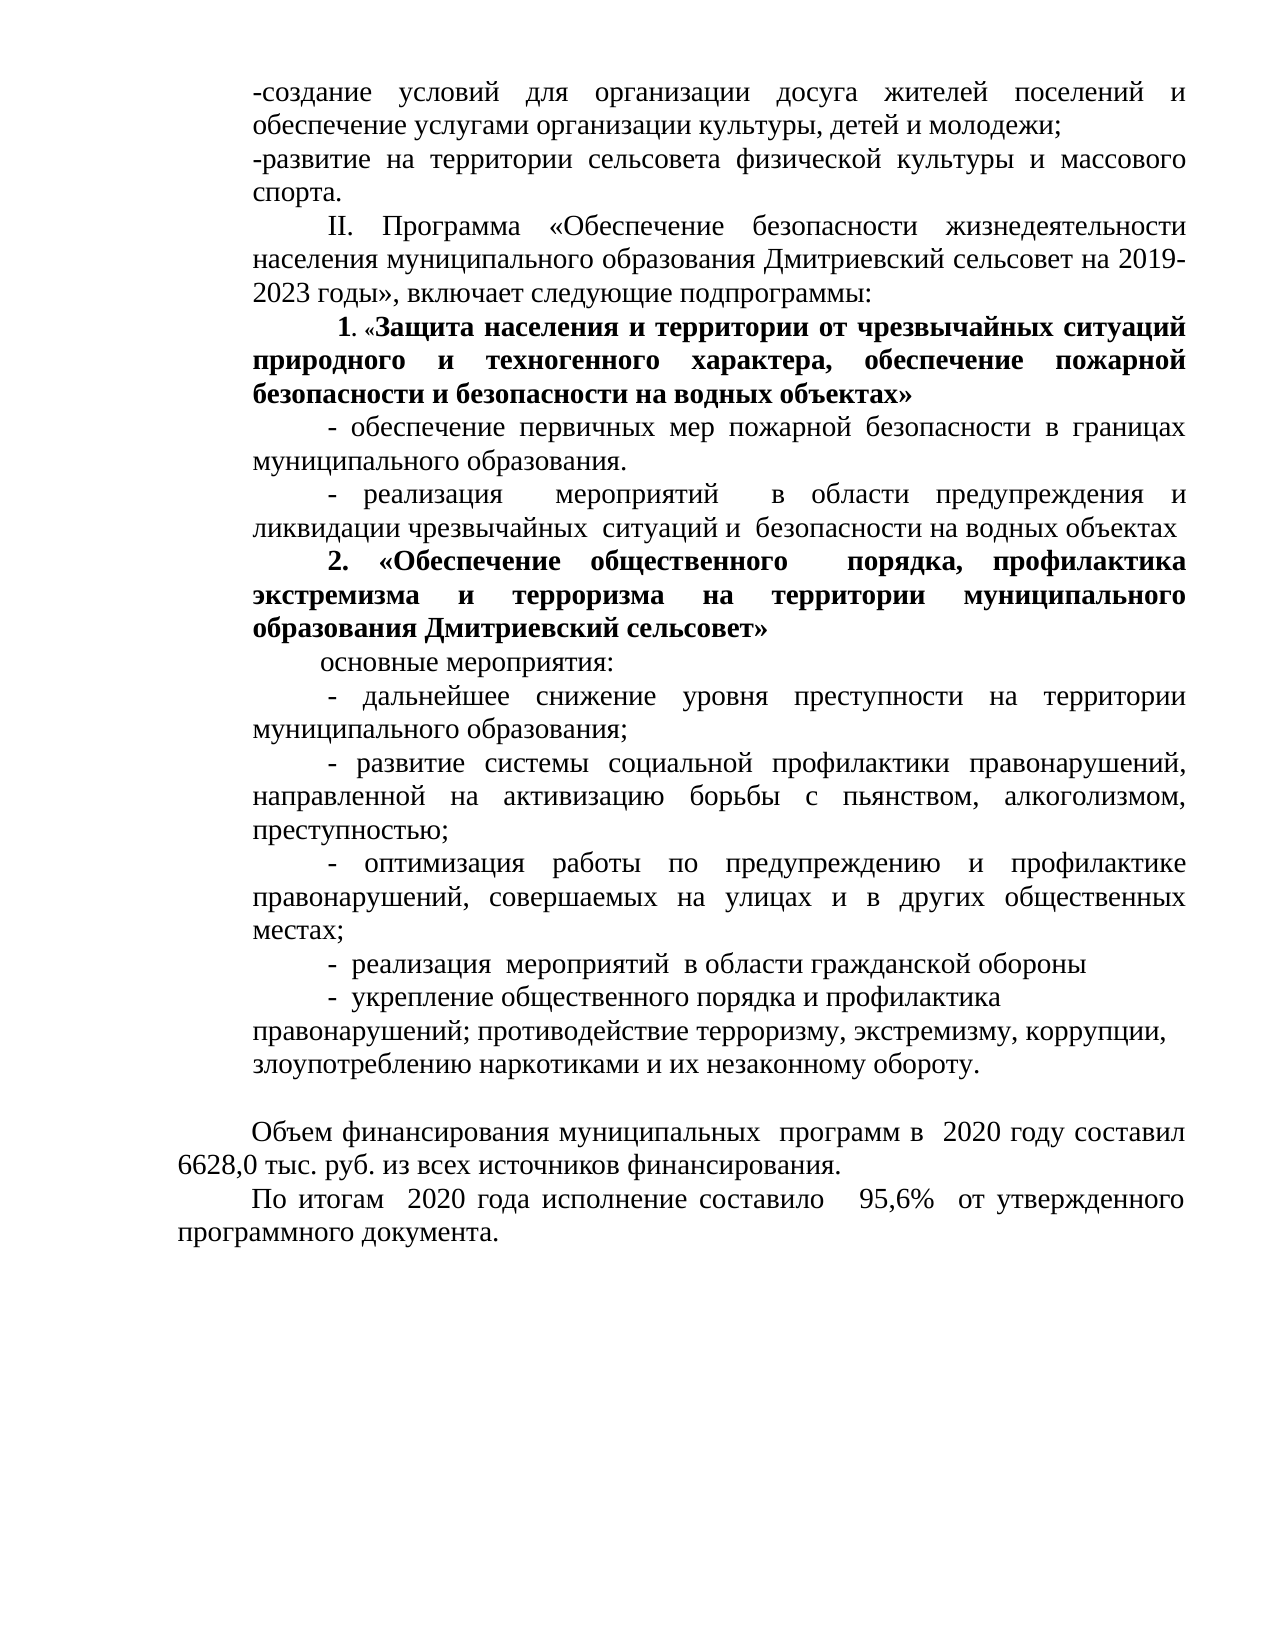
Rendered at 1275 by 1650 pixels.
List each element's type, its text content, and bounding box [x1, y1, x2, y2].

text - реализация мероприятий в области гражданской обороны [252, 946, 1186, 979]
text -развитие на территории сельсовета физической культуры и массового спорта. [252, 141, 1186, 208]
text Объем финансирования муниципальных программ в 2020 году составил 6628,0 тыс. руб. из всех источников финансирования. [177, 1114, 1186, 1181]
text 1. «Защита населения и территории от чрезвычайных ситуаций природного и техногенного характера, обеспечение пожарной безопасности и безопасности на водных объектах» [252, 309, 1186, 409]
text - дальнейшее снижение уровня преступности на территории муниципального образования; [252, 678, 1186, 745]
text - обеспечение первичных мер пожарной безопасности в границах муниципального образования. [252, 409, 1186, 476]
text II. Программа «Обеспечение безопасности жизнедеятельности населения муниципального образования Дмитриевский сельсовет на 2019-2023 годы», включает следующие подпрограммы: [252, 208, 1186, 309]
text - развитие системы социальной профилактики правонарушений, направленной на активизацию борьбы с пьянством, алкоголизмом, преступностью; [252, 745, 1186, 845]
text - оптимизация работы по предупреждению и профилактике правонарушений, совершаемых на улицах и в других общественных местах; [252, 845, 1186, 946]
text -создание условий для организации досуга жителей поселений и обеспечение услугами организации культуры, детей и молодежи; [252, 74, 1186, 141]
list основные мероприятия: [320, 644, 1186, 678]
text - реализация мероприятий в области предупреждения и ликвидации чрезвычайных ситуаций и безопасности на водных объектах [252, 476, 1186, 543]
text По итогам 2020 года исполнение составило 95,6% от утвержденного программного документа. [177, 1181, 1186, 1248]
text 2. «Обеспечение общественного порядка, профилактика экстремизма и терроризма на территории муниципального образования Дмитриевский сельсовет» [252, 543, 1186, 644]
text - укрепление общественного порядка и профилактика правонарушений; противодействие терроризму, экстремизму, коррупции, злоупотреблению наркотиками и их незаконному обороту. [252, 979, 1186, 1080]
